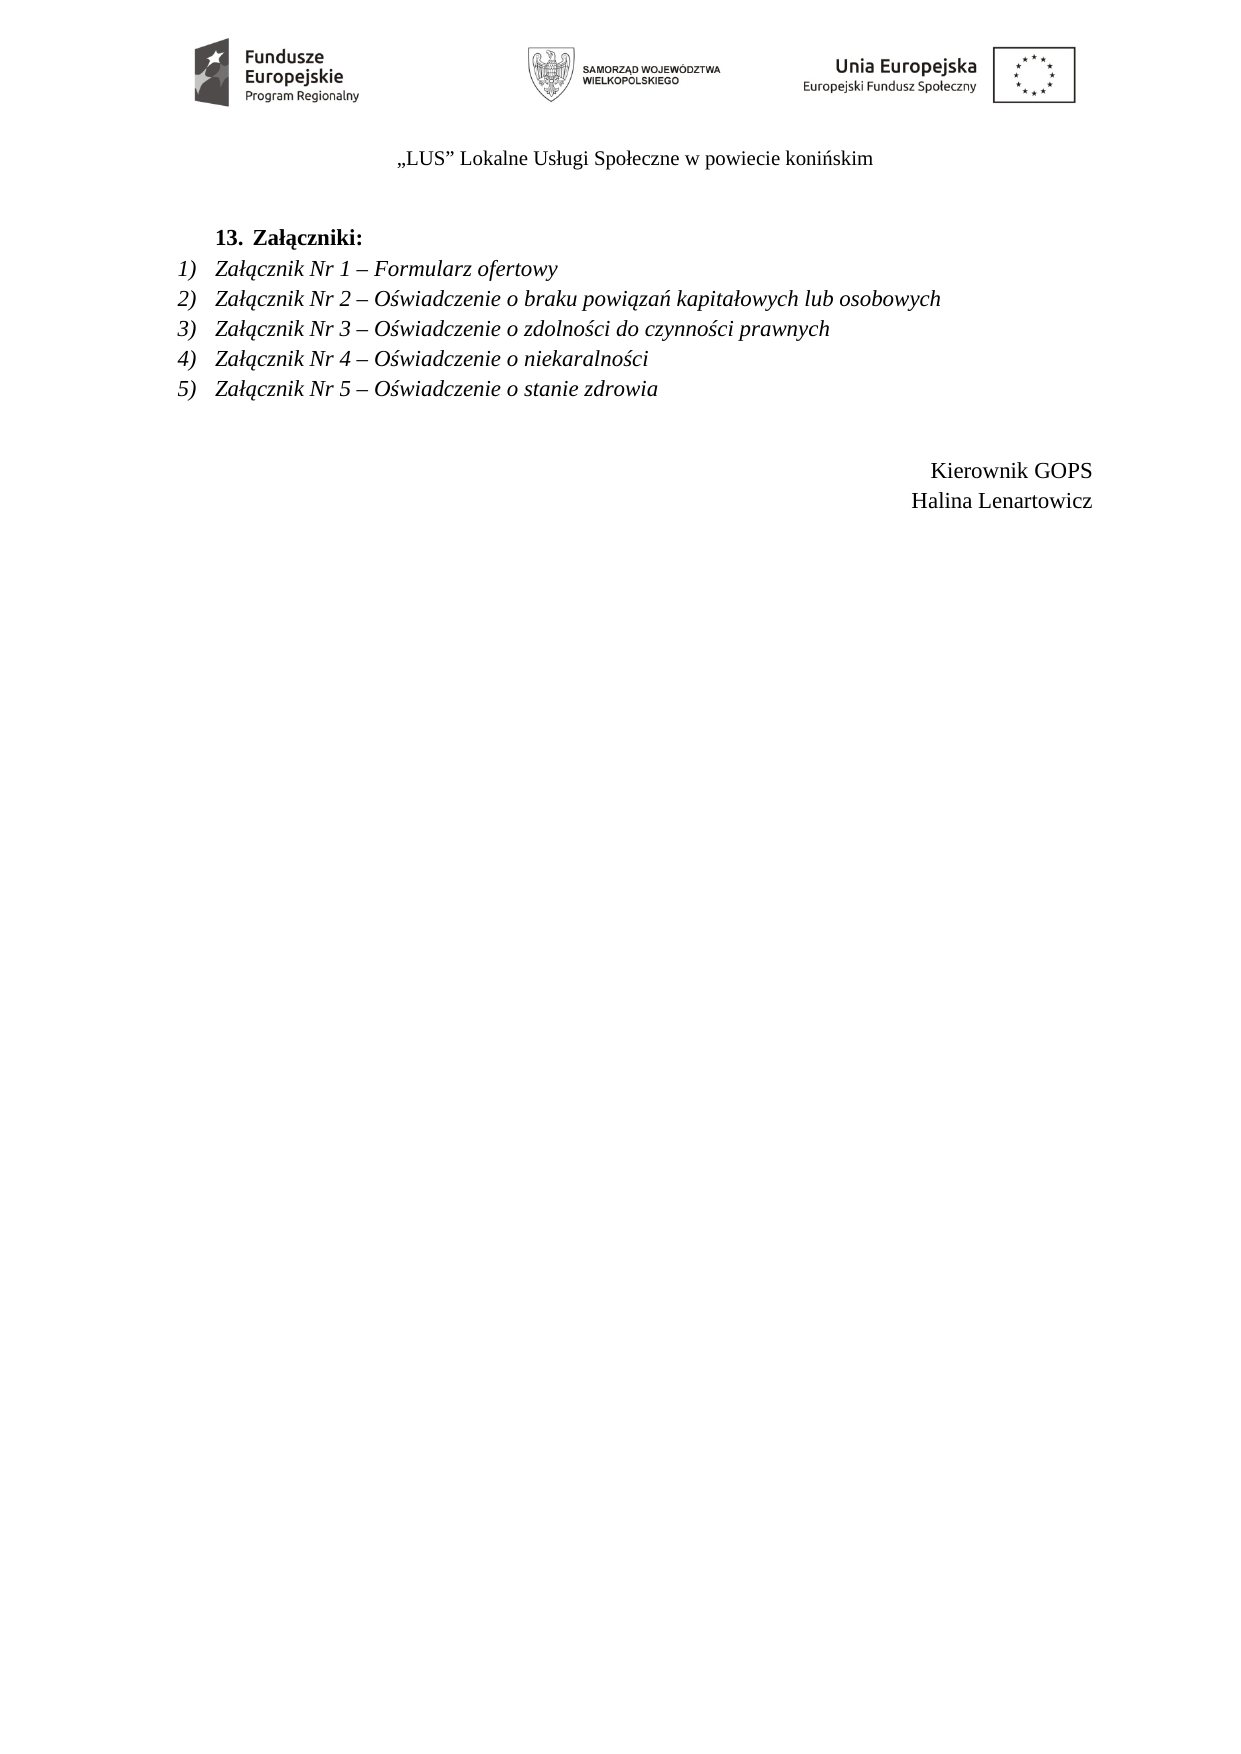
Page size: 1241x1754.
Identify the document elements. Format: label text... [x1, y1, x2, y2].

text Kierownik GOPS Halina Lenartowicz [177, 457, 1093, 513]
list Załącznik Nr 4 – Oświadczenie o niekaralności [177, 345, 1093, 372]
list Załącznik Nr 1 – Formularz ofertowy [177, 255, 1093, 281]
text „LUS” Lokalne Usługi Społeczne w powiecie konińskim [177, 146, 1093, 170]
list Załączniki: [215, 224, 1093, 251]
list Załącznik Nr 3 – Oświadczenie o zdolności do czynności prawnych [177, 315, 1093, 341]
picture [177, 29, 1093, 121]
list Załącznik Nr 5 – Oświadczenie o stanie zdrowia [177, 376, 1093, 402]
list Załącznik Nr 2 – Oświadczenie o braku powiązań kapitałowych lub osobowych [177, 285, 1093, 311]
